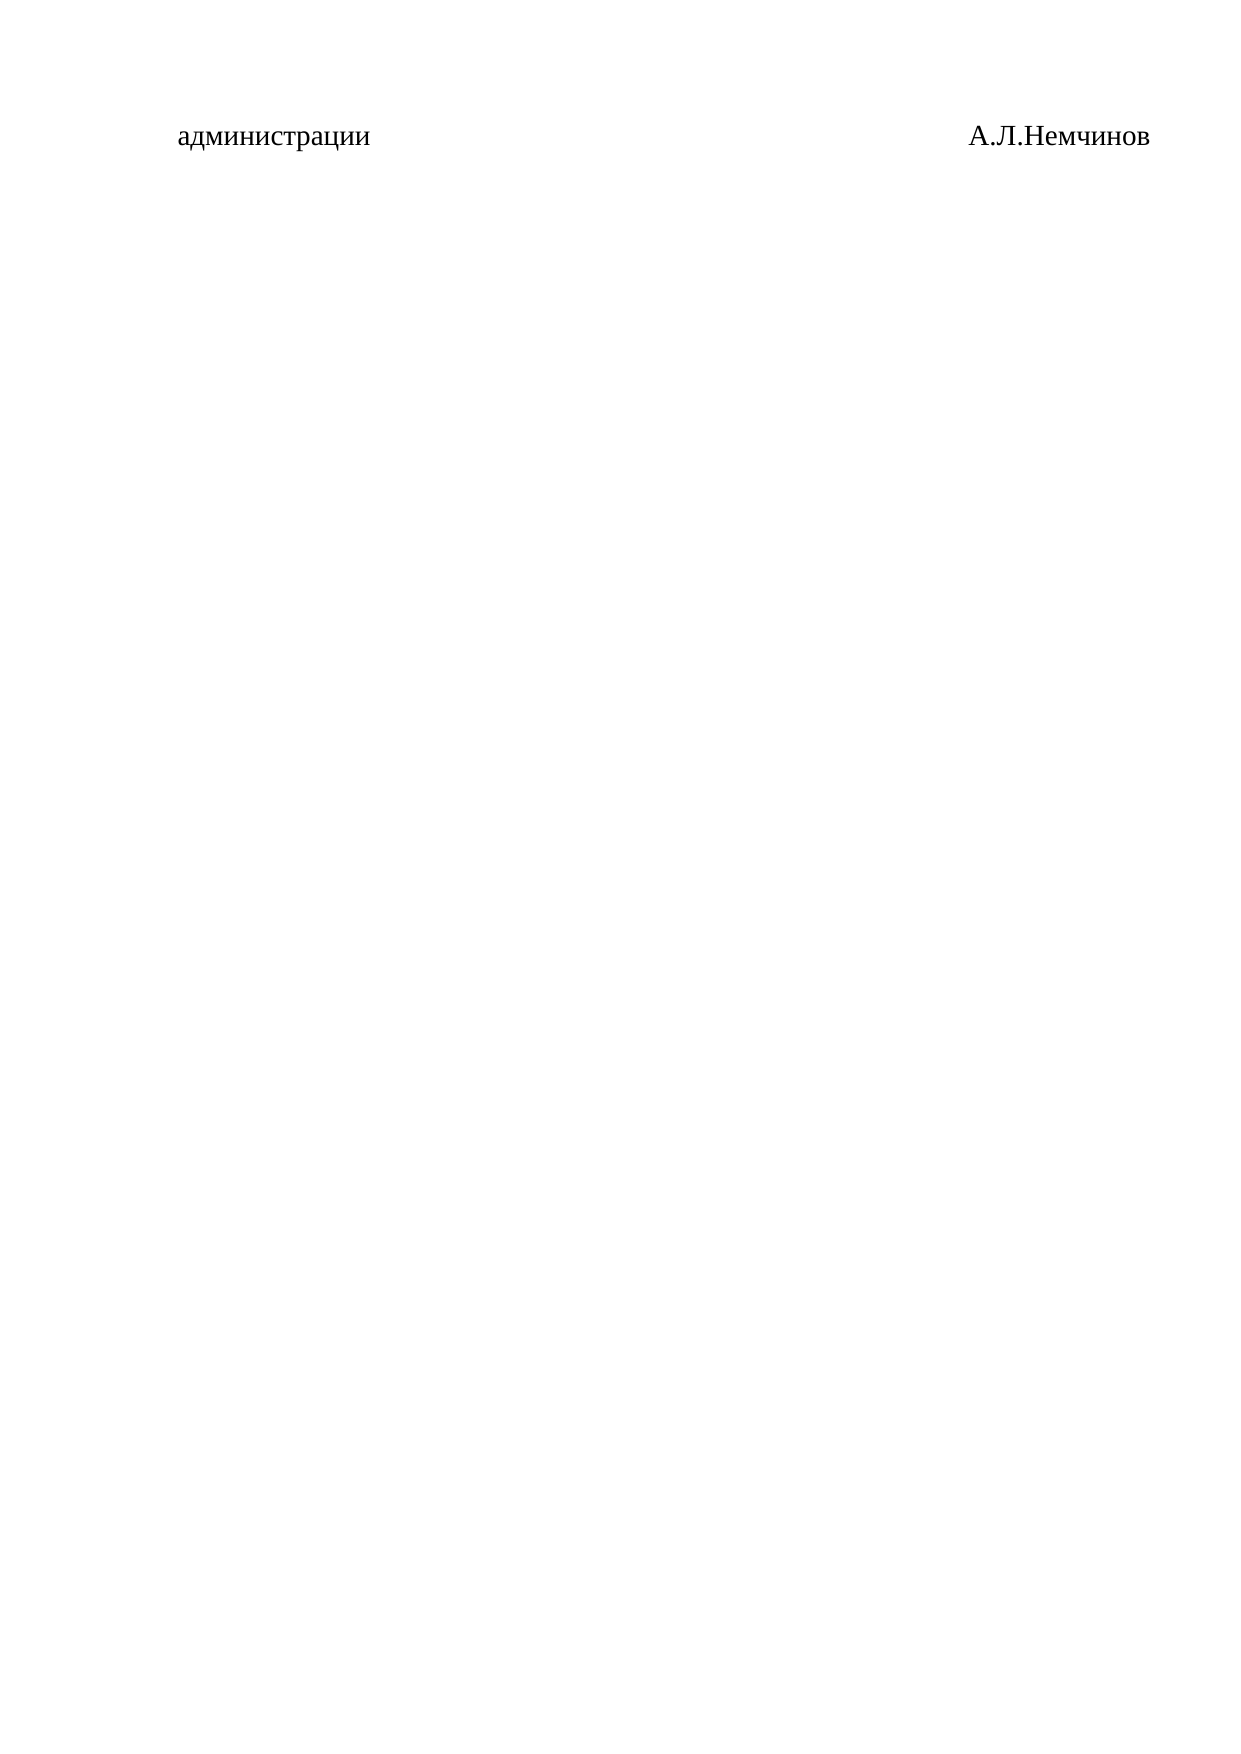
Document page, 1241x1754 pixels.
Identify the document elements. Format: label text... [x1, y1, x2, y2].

text администрации А.Л.Немчинов [177, 118, 1152, 152]
